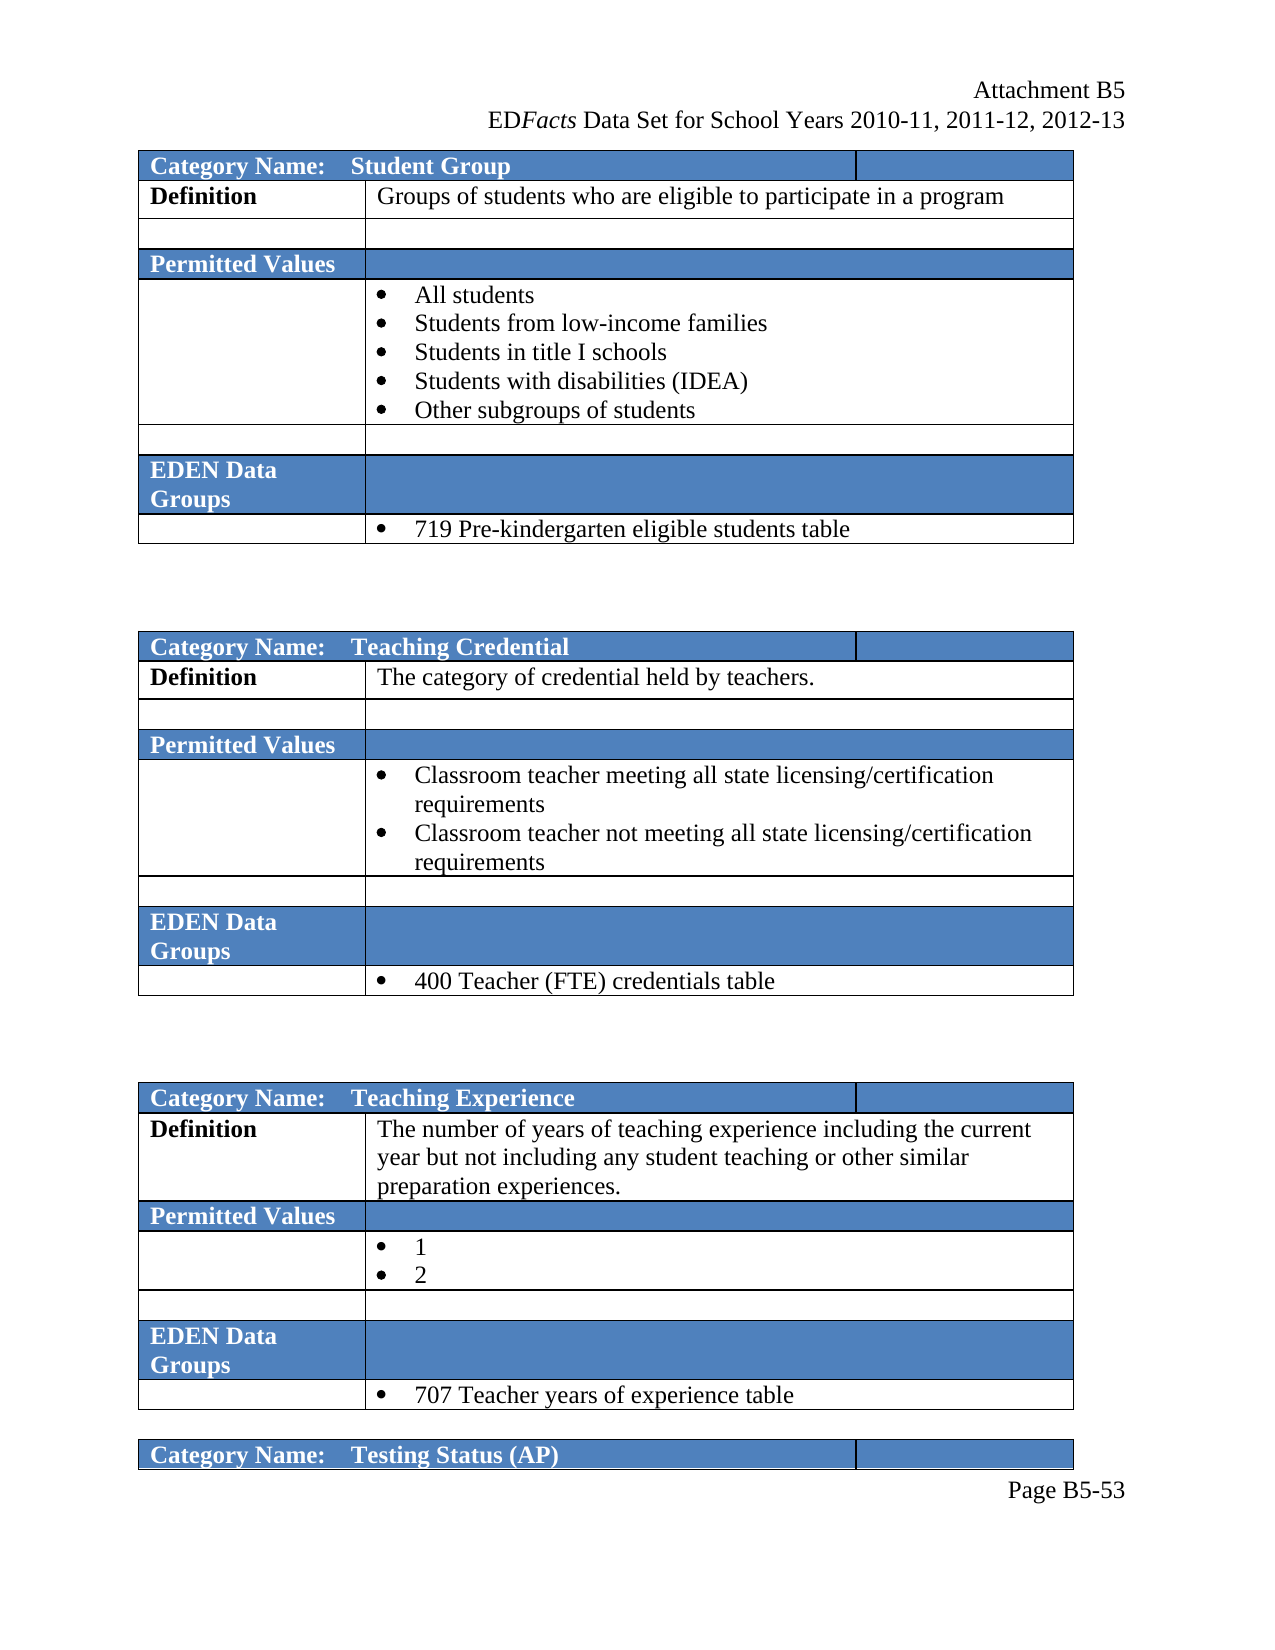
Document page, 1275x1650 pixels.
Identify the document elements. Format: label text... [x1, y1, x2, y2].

table_cell Permitted Values [139, 250, 365, 278]
table_header [857, 632, 1073, 660]
table_cell Groups of students who are eligible to participate in a program [366, 181, 1073, 218]
table_cell [139, 700, 365, 728]
table_cell Classroom teacher meeting all state licensing/certification requirements Classroom teacher not meeting all state licensing/certification requirements [366, 760, 1073, 875]
table_cell [366, 425, 1073, 454]
table_cell 719 Pre-kindergarten eligible students table [366, 515, 1073, 543]
table_cell [366, 456, 1073, 513]
table_header [857, 1083, 1073, 1112]
table_cell [139, 1232, 365, 1289]
table_cell EDEN Data Groups [139, 907, 365, 965]
table_cell 400 Teacher (FTE) credentials table [366, 966, 1073, 995]
table_header Category Name: Student Group [139, 151, 855, 180]
table_cell Definition [139, 181, 365, 218]
table_cell [366, 250, 1073, 278]
table_header [857, 1440, 1073, 1468]
table_cell [366, 877, 1073, 906]
table_cell Definition [139, 1114, 365, 1200]
table_header Category Name: Testing Status (AP) [139, 1440, 855, 1468]
table_cell [139, 219, 365, 248]
table_cell [366, 730, 1073, 759]
table_cell [139, 280, 365, 423]
table_cell [139, 1291, 365, 1319]
table_cell Definition [139, 662, 365, 698]
table_cell [139, 760, 365, 875]
table_header Category Name: Teaching Credential [139, 632, 855, 660]
table_cell [139, 425, 365, 454]
table_cell [139, 877, 365, 906]
table_cell [366, 1291, 1073, 1319]
table_cell The number of years of teaching experience including the current year but not including any student teaching or other similar preparation experiences. [366, 1114, 1073, 1200]
table_cell [139, 515, 365, 543]
table_cell EDEN Data Groups [139, 1321, 365, 1379]
table_cell [366, 907, 1073, 965]
table_header [857, 151, 1073, 180]
table_cell [139, 966, 365, 995]
table_cell Permitted Values [139, 730, 365, 759]
table_cell [366, 700, 1073, 728]
table_cell 1 2 [366, 1232, 1073, 1289]
table_cell [366, 1202, 1073, 1230]
table_header Category Name: Teaching Experience [139, 1083, 855, 1112]
table_cell [139, 1380, 365, 1409]
table_cell 707 Teacher years of experience table [366, 1380, 1073, 1409]
table_cell The category of credential held by teachers. [366, 662, 1073, 698]
table_cell [366, 1321, 1073, 1379]
table_cell [366, 219, 1073, 248]
table_cell Permitted Values [139, 1202, 365, 1230]
table_cell EDEN Data Groups [139, 456, 365, 513]
table_cell All students Students from low-income families Students in title I schools Students with disabilities (IDEA) Other subgroups of students [366, 280, 1073, 423]
